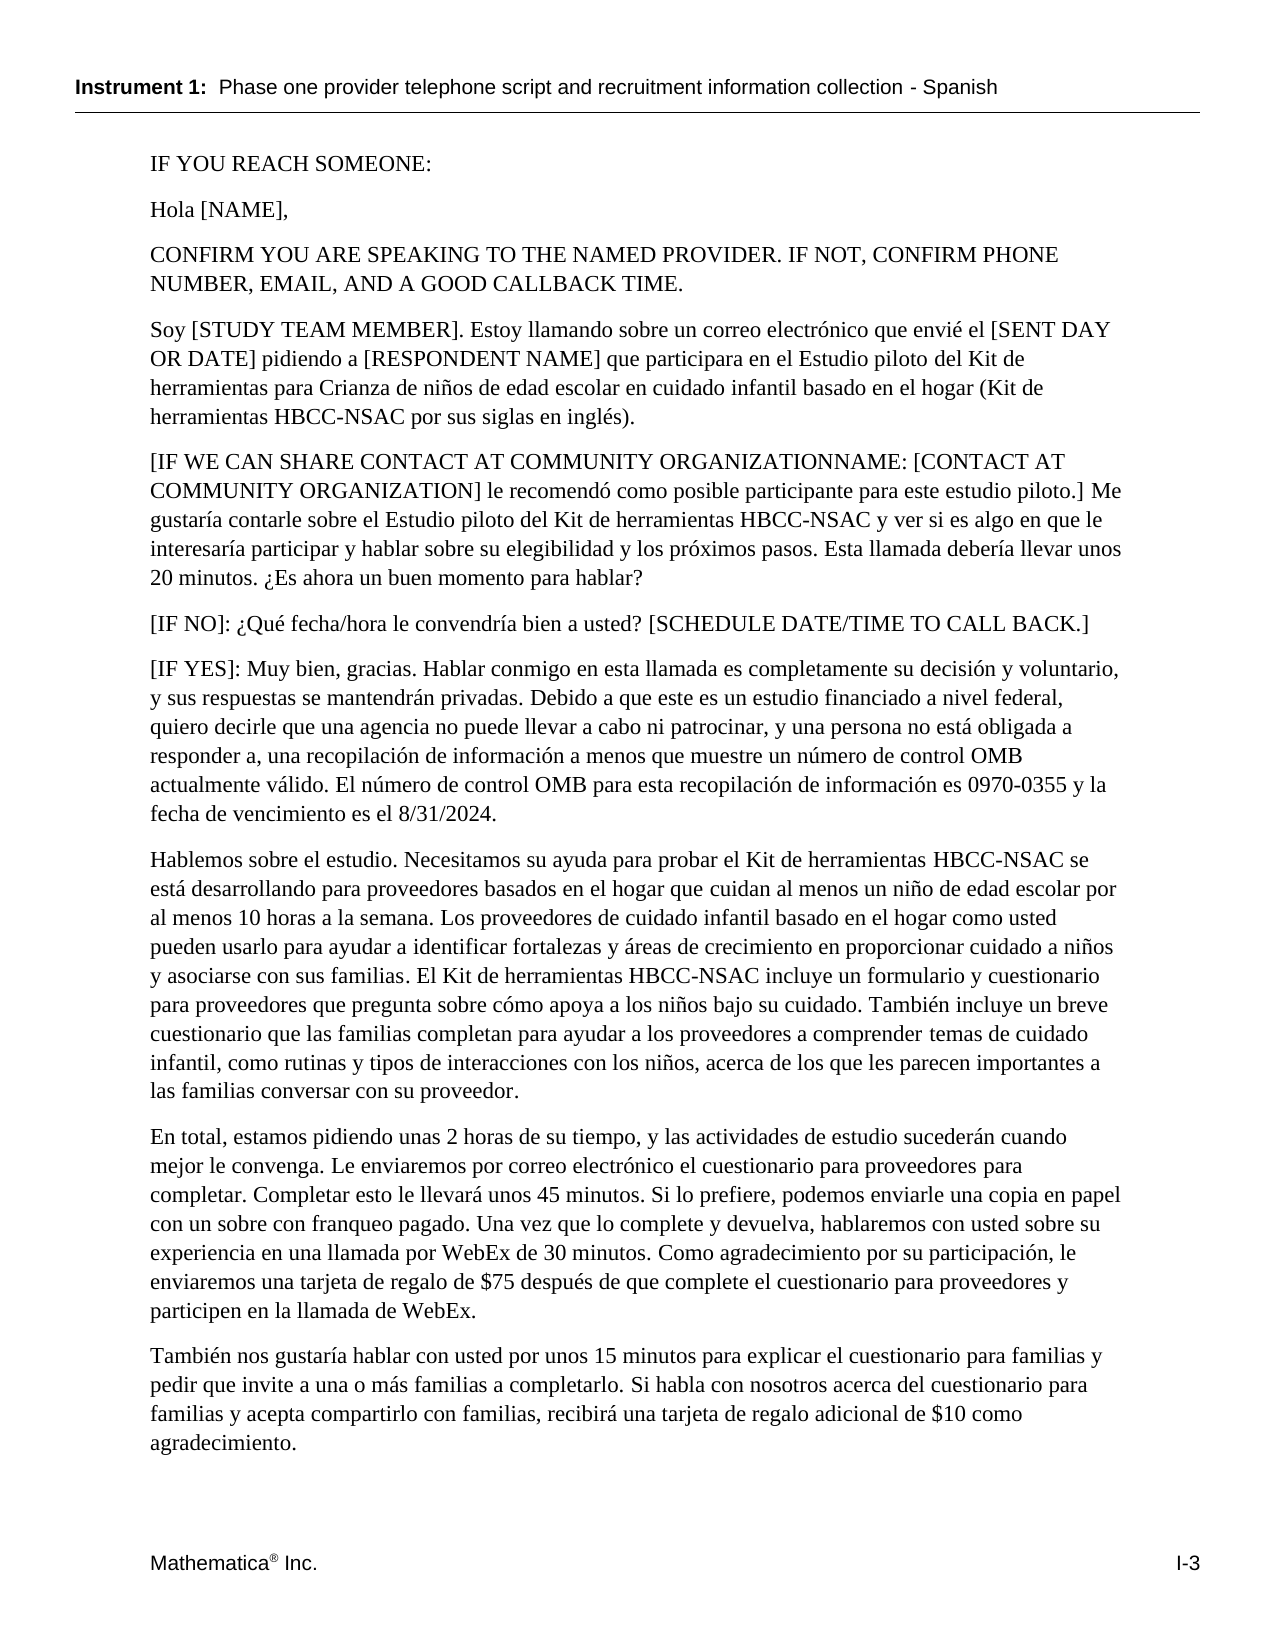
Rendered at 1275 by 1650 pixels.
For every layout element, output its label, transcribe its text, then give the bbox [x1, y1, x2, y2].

text También nos gustaría hablar con usted por unos 15 minutos para explicar el cuestionario para familias y pedir que invite a una o más familias a completarlo. Si habla con nosotros acerca del cuestionario para familias y acepta compartirlo con familias, recibirá una tarjeta de regalo adicional de $10 como agradecimiento. [150, 1342, 1125, 1456]
text CONFIRM YOU ARE SPEAKING TO THE NAMED PROVIDER. IF NOT, CONFIRM PHONE NUMBER, EMAIL, AND A GOOD CALLBACK TIME. [150, 241, 1125, 297]
text En total, estamos pidiendo unas 2 horas de su tiempo, y las actividades de estudio sucederán cuando mejor le convenga. Le enviaremos por correo electrónico el cuestionario para proveedores para completar. Completar esto le llevará unos 45 minutos. Si lo prefiere, podemos enviarle una copia en papel con un sobre con franqueo pagado. Una vez que lo complete y devuelva, hablaremos con usted sobre su experiencia en una llamada por WebEx de 30 minutos. Como agradecimiento por su participación, le enviaremos una tarjeta de regalo de $75 después de que complete el cuestionario para proveedores y participen en la llamada de WebEx. [150, 1123, 1125, 1323]
text Hola [NAME], [150, 196, 1125, 222]
text Hablemos sobre el estudio. Necesitamos su ayuda para probar el Kit de herramientas HBCC-NSAC se está desarrollando para proveedores basados en el hogar que cuidan al menos un niño de edad escolar por al menos 10 horas a la semana. Los proveedores de cuidado infantil basado en el hogar como usted pueden usarlo para ayudar a identificar fortalezas y áreas de crecimiento en proporcionar cuidado a niños y asociarse con sus familias. El Kit de herramientas HBCC-NSAC incluye un formulario y cuestionario para proveedores que pregunta sobre cómo apoya a los niños bajo su cuidado. También incluye un breve cuestionario que las familias completan para ayudar a los proveedores a comprender temas de cuidado infantil, como rutinas y tipos de interacciones con los niños, acerca de los que les parecen importantes a las familias conversar con su proveedor. [150, 846, 1125, 1104]
text [IF YES]: Muy bien, gracias. Hablar conmigo en esta llamada es completamente su decisión y voluntario, y sus respuestas se mantendrán privadas. Debido a que este es un estudio financiado a nivel federal, quiero decirle que una agencia no puede llevar a cabo ni patrocinar, y una persona no está obligada a responder a, una recopilación de información a menos que muestre un número de control OMB actualmente válido. El número de control OMB para esta recopilación de información es 0970-0355 y la fecha de vencimiento es el 8/31/2024. [150, 655, 1125, 827]
text [IF NO]: ¿Qué fecha/hora le convendría bien a usted? [SCHEDULE DATE/TIME TO CALL BACK.] [150, 610, 1125, 636]
text Soy [STUDY TEAM MEMBER]. Estoy llamando sobre un correo electrónico que envié el [SENT DAY OR DATE] pidiendo a [RESPONDENT NAME] que participara en el Estudio piloto del Kit de herramientas para Crianza de niños de edad escolar en cuidado infantil basado en el hogar (Kit de herramientas HBCC-NSAC por sus siglas en inglés). [150, 316, 1125, 429]
text IF YOU REACH SOMEONE: [150, 150, 1125, 176]
text [IF WE CAN SHARE CONTACT AT COMMUNITY ORGANIZATIONNAME: [CONTACT AT COMMUNITY ORGANIZATION] le recomendó como posible participante para este estudio piloto.] Me gustaría contarle sobre el Estudio piloto del Kit de herramientas HBCC-NSAC y ver si es algo en que le interesaría participar y hablar sobre su elegibilidad y los próximos pasos. Esta llamada debería llevar unos 20 minutos. ¿Es ahora un buen momento para hablar? [150, 448, 1125, 591]
